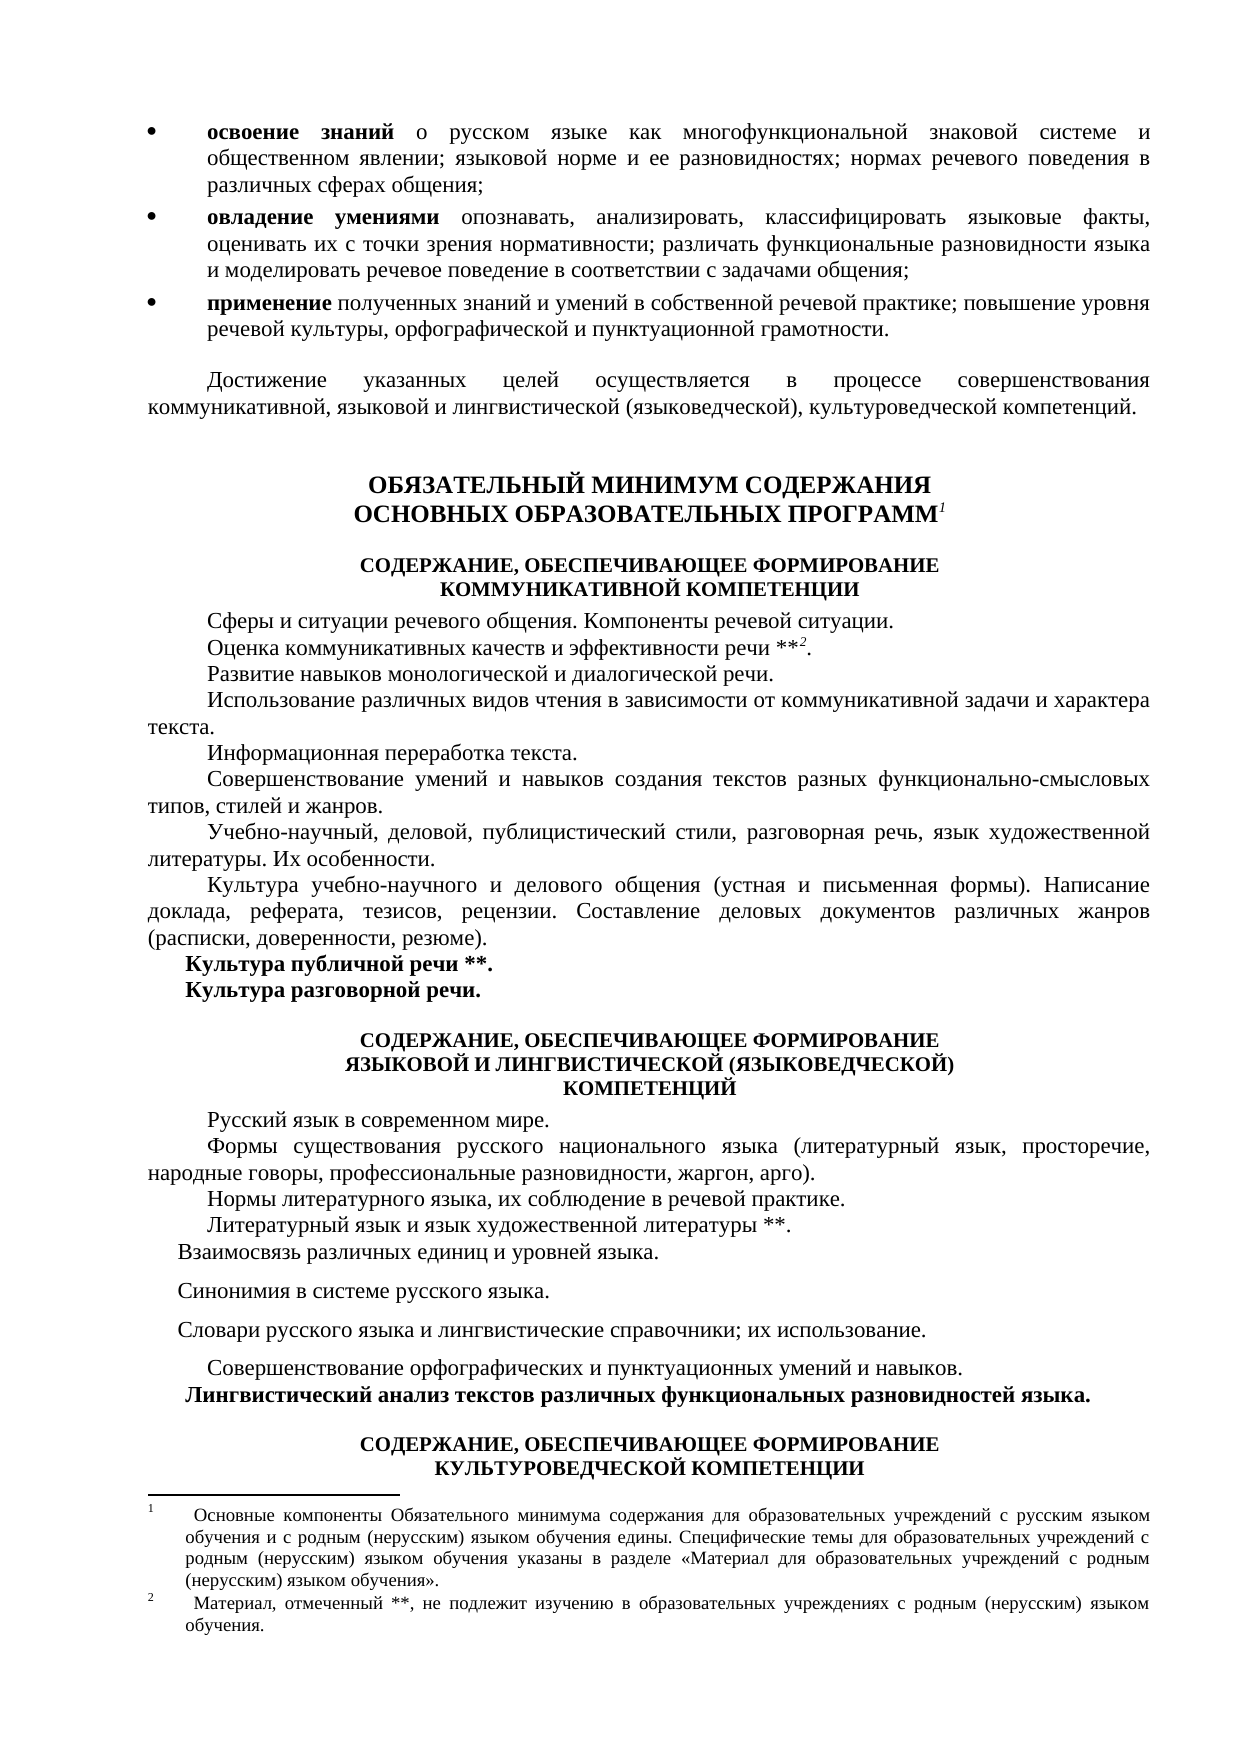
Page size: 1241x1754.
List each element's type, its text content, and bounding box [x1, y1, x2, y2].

text Совершенствование умений и навыков создания текстов разных функционально-смысловых типов, стилей и жанров. [148, 766, 1152, 818]
text Оценка коммуникативных качеств и эффективности речи **. [148, 634, 1152, 660]
list овладение умениями опознавать, анализировать, классифицировать языковые факты, оценивать их с точки зрения нормативности; различать функциональные разновидности языка и моделировать речевое поведение в соответствии с задачами общения; [148, 203, 1152, 282]
text Лингвистический анализ текстов различных функциональных разновидностей языка. [185, 1381, 1152, 1407]
text Русский язык в современном мире. [148, 1106, 1152, 1132]
text Синонимия в системе русского языка. [177, 1277, 1152, 1303]
text Взаимосвязь различных единиц и уровней языка. [177, 1238, 1152, 1264]
text Литературный язык и язык художественной литературы **. [148, 1212, 1152, 1238]
text Учебно-научный, деловой, публицистический стили, разговорная речь, язык художественной литературы. Их особенности. [148, 818, 1152, 871]
text Развитие навыков монологической и диалогической речи. [148, 660, 1152, 686]
text Формы существования русского национального языка (литературный язык, просторечие, народные говоры, профессиональные разновидности, жаргон, арго). [148, 1132, 1152, 1185]
text содержание, обеспечивающее формирование Коммуникативной компетенции [148, 553, 1152, 601]
text Культура разговорной речи. [185, 976, 1152, 1003]
text содержание, обеспечивающее формирование языковой и Лингвистической (языковедческой) компетенций [148, 1028, 1152, 1100]
text Культура публичной речи **. [185, 950, 1152, 976]
list применение полученных знаний и умений в собственной речевой практике; повышение уровня речевой культуры, орфографической и пунктуационной грамотности. [148, 289, 1152, 341]
text Совершенствование орфографических и пунктуационных умений и навыков. [148, 1354, 1152, 1381]
text Нормы литературного языка, их соблюдение в речевой практике. [148, 1185, 1152, 1212]
list освоение знаний о русском языке как многофункциональной знаковой системе и общественном явлении; языковой норме и ее разновидностях; нормах речевого поведения в различных сферах общения; [148, 118, 1152, 197]
text содержание, обеспечивающее формирование Культуроведческой компетенции [148, 1432, 1152, 1480]
text Использование различных видов чтения в зависимости от коммуникативной задачи и характера текста. [148, 686, 1152, 739]
text Словари русского языка и лингвистические справочники; их использование. [177, 1316, 1152, 1342]
text Культура учебно-научного и делового общения (устная и письменная формы). Написание доклада, реферата, тезисов, рецензии. Составление деловых документов различных жанров (расписки, доверенности, резюме). [148, 871, 1152, 950]
subtitle ОБЯЗАТЕЛЬНЫЙ МИНИМУМ СОДЕРЖАНИЯ ОСНОВНЫХ ОБРАЗОВАТЕЛЬНЫХ ПРОГРАММ [148, 471, 1152, 528]
text Информационная переработка текста. [148, 739, 1152, 766]
title Достижение указанных целей осуществляется в процессе совершенствования коммуникативной, языковой и лингвистической (языковедческой), культуроведческой компетенций. [148, 366, 1152, 419]
text Сферы и ситуации речевого общения. Компоненты речевой ситуации. [148, 607, 1152, 634]
